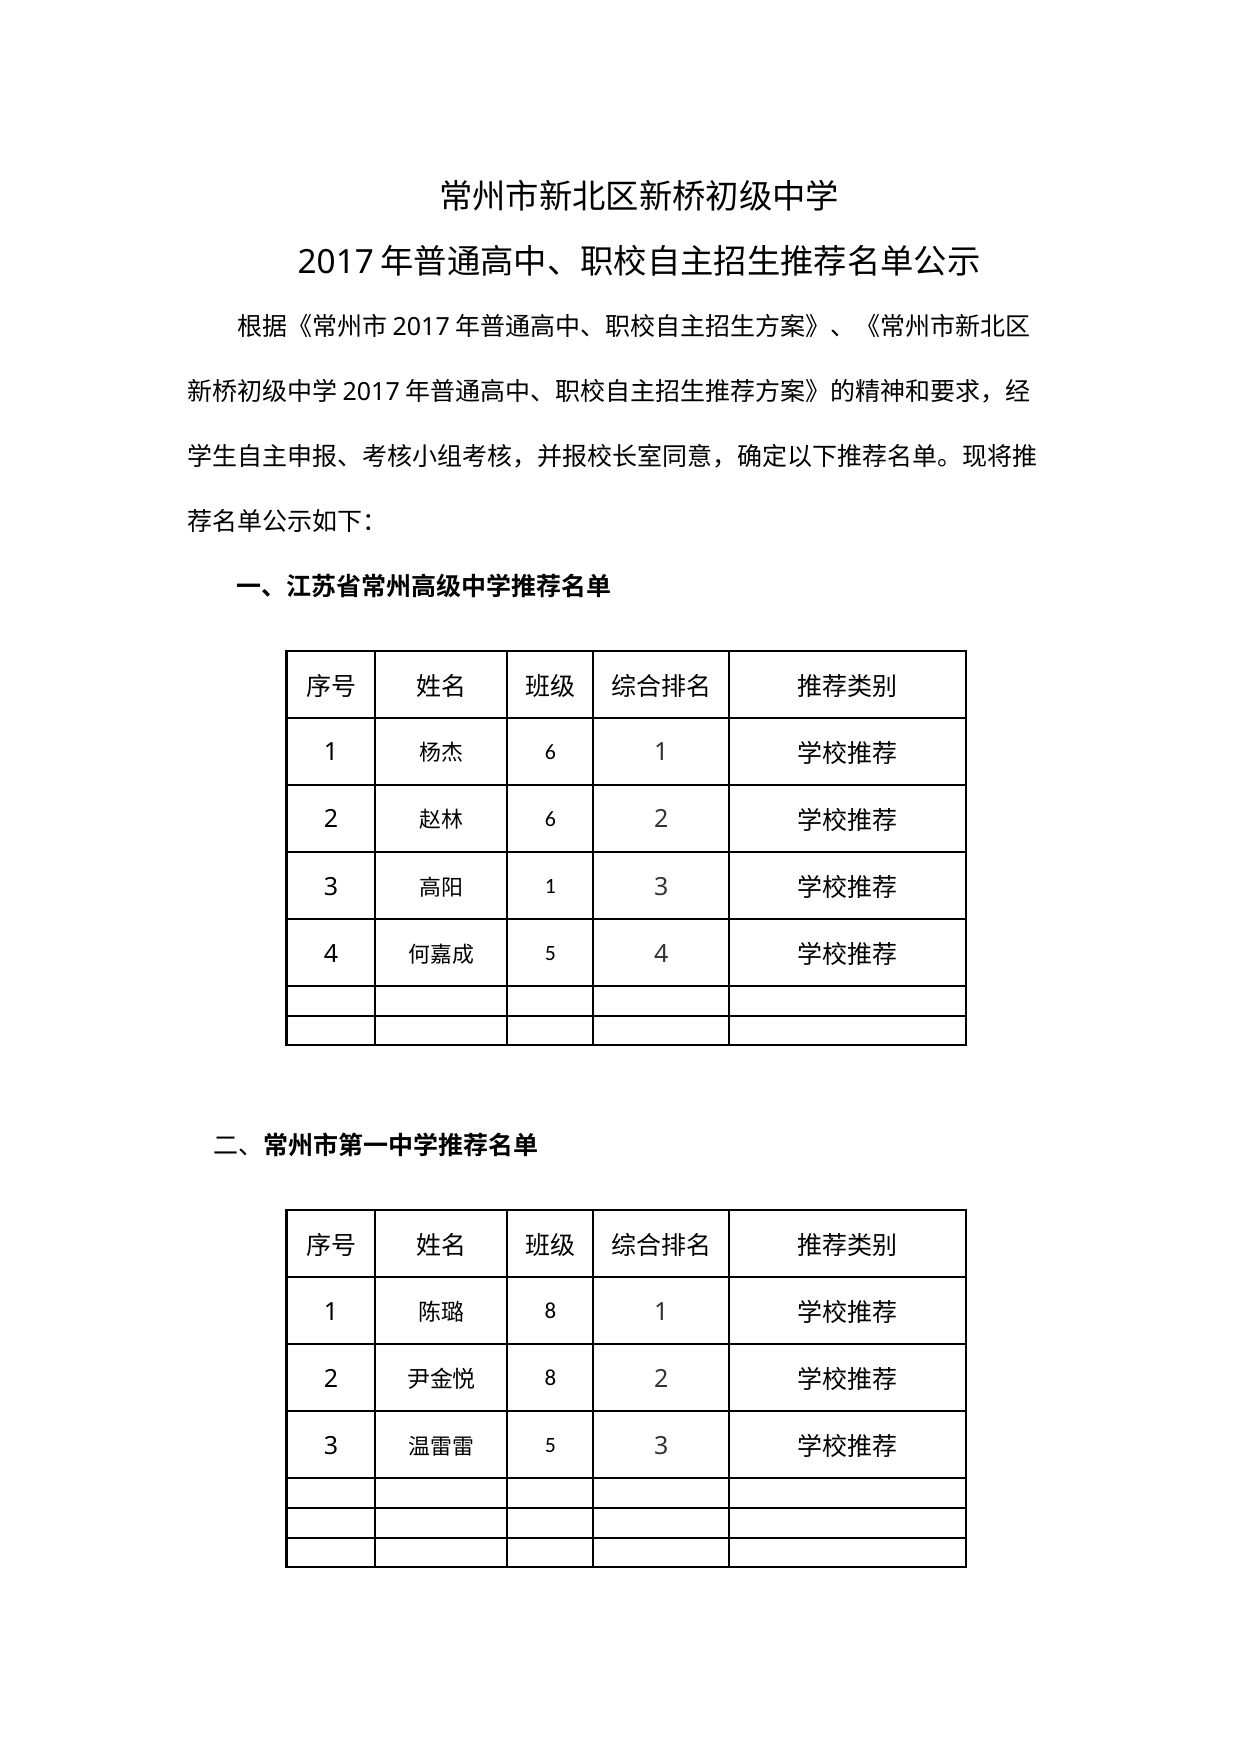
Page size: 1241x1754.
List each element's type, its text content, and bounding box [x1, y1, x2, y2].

table_cell 陈璐 [376, 1278, 506, 1343]
table_cell [730, 1017, 965, 1044]
text 2017年普通高中、职校自主招生推荐名单公示 [225, 227, 1053, 292]
table_cell 2 [288, 1345, 374, 1410]
table_header 序号 [288, 1211, 374, 1276]
table_cell [288, 1539, 374, 1566]
table_cell [376, 1539, 506, 1566]
table_header 姓名 [376, 1211, 506, 1276]
table_cell [730, 1509, 965, 1537]
table_cell [594, 1509, 728, 1537]
table_header 推荐类别 [730, 1211, 965, 1276]
table_cell 5 [508, 1412, 592, 1477]
table_cell [508, 1479, 592, 1507]
table_cell [730, 1539, 965, 1566]
text 常州市新北区新桥初级中学 [225, 162, 1053, 227]
table_cell 3 [594, 1412, 728, 1477]
table_header 班级 [508, 652, 592, 717]
table_cell 3 [594, 853, 728, 918]
table_cell [594, 987, 728, 1014]
table_cell [288, 1509, 374, 1537]
table_cell 8 [508, 1278, 592, 1343]
table_cell 2 [288, 786, 374, 851]
table_cell [288, 1479, 374, 1507]
table_cell 6 [508, 719, 592, 784]
table_cell [594, 1017, 728, 1044]
table_cell 2 [594, 1345, 728, 1410]
table_cell 1 [288, 719, 374, 784]
table_cell 1 [594, 1278, 728, 1343]
table_cell 3 [288, 853, 374, 918]
table_header 综合排名 [594, 652, 728, 717]
table_cell 赵林 [376, 786, 506, 851]
table_cell 温雷雷 [376, 1412, 506, 1477]
table_cell 学校推荐 [730, 1412, 965, 1477]
table_cell [376, 1017, 506, 1044]
table_header 姓名 [376, 652, 506, 717]
table_cell [730, 987, 965, 1014]
table_cell 杨杰 [376, 719, 506, 784]
table_cell 高阳 [376, 853, 506, 918]
text 二、常州市第一中学推荐名单 [187, 1111, 1053, 1176]
table_cell 8 [508, 1345, 592, 1410]
table_cell [376, 987, 506, 1014]
table_cell [594, 1539, 728, 1566]
table_cell 5 [508, 920, 592, 985]
table_cell 尹金悦 [376, 1345, 506, 1410]
table_cell 4 [594, 920, 728, 985]
table_cell [508, 987, 592, 1014]
text 一、江苏省常州高级中学推荐名单 [187, 552, 1053, 617]
table_cell [376, 1479, 506, 1507]
table_cell [376, 1509, 506, 1537]
table_cell [508, 1017, 592, 1044]
table_cell [288, 987, 374, 1014]
table_cell 1 [508, 853, 592, 918]
table_cell 1 [288, 1278, 374, 1343]
table_cell 学校推荐 [730, 853, 965, 918]
table_cell 学校推荐 [730, 1278, 965, 1343]
table_cell [288, 1017, 374, 1044]
table_cell [594, 1479, 728, 1507]
text 根据《常州市2017年普通高中、职校自主招生方案》、《常州市新北区新桥初级中学2017年普通高中、职校自主招生推荐方案》的精神和要求，经学生自主申报、考核小组考核，并报校长室同意，确定以下推荐名单。现将推荐名单公示如下： [187, 292, 1053, 552]
table_cell [730, 1479, 965, 1507]
table_cell 6 [508, 786, 592, 851]
table_cell 学校推荐 [730, 920, 965, 985]
table_header 班级 [508, 1211, 592, 1276]
table_cell 2 [594, 786, 728, 851]
table_cell 何嘉成 [376, 920, 506, 985]
table_cell 3 [288, 1412, 374, 1477]
table_cell [508, 1509, 592, 1537]
table_cell 4 [288, 920, 374, 985]
table_cell 学校推荐 [730, 719, 965, 784]
table_cell 1 [594, 719, 728, 784]
table_cell [508, 1539, 592, 1566]
table_header 推荐类别 [730, 652, 965, 717]
table_cell 学校推荐 [730, 786, 965, 851]
table_cell 学校推荐 [730, 1345, 965, 1410]
table_header 序号 [288, 652, 374, 717]
table_header 综合排名 [594, 1211, 728, 1276]
